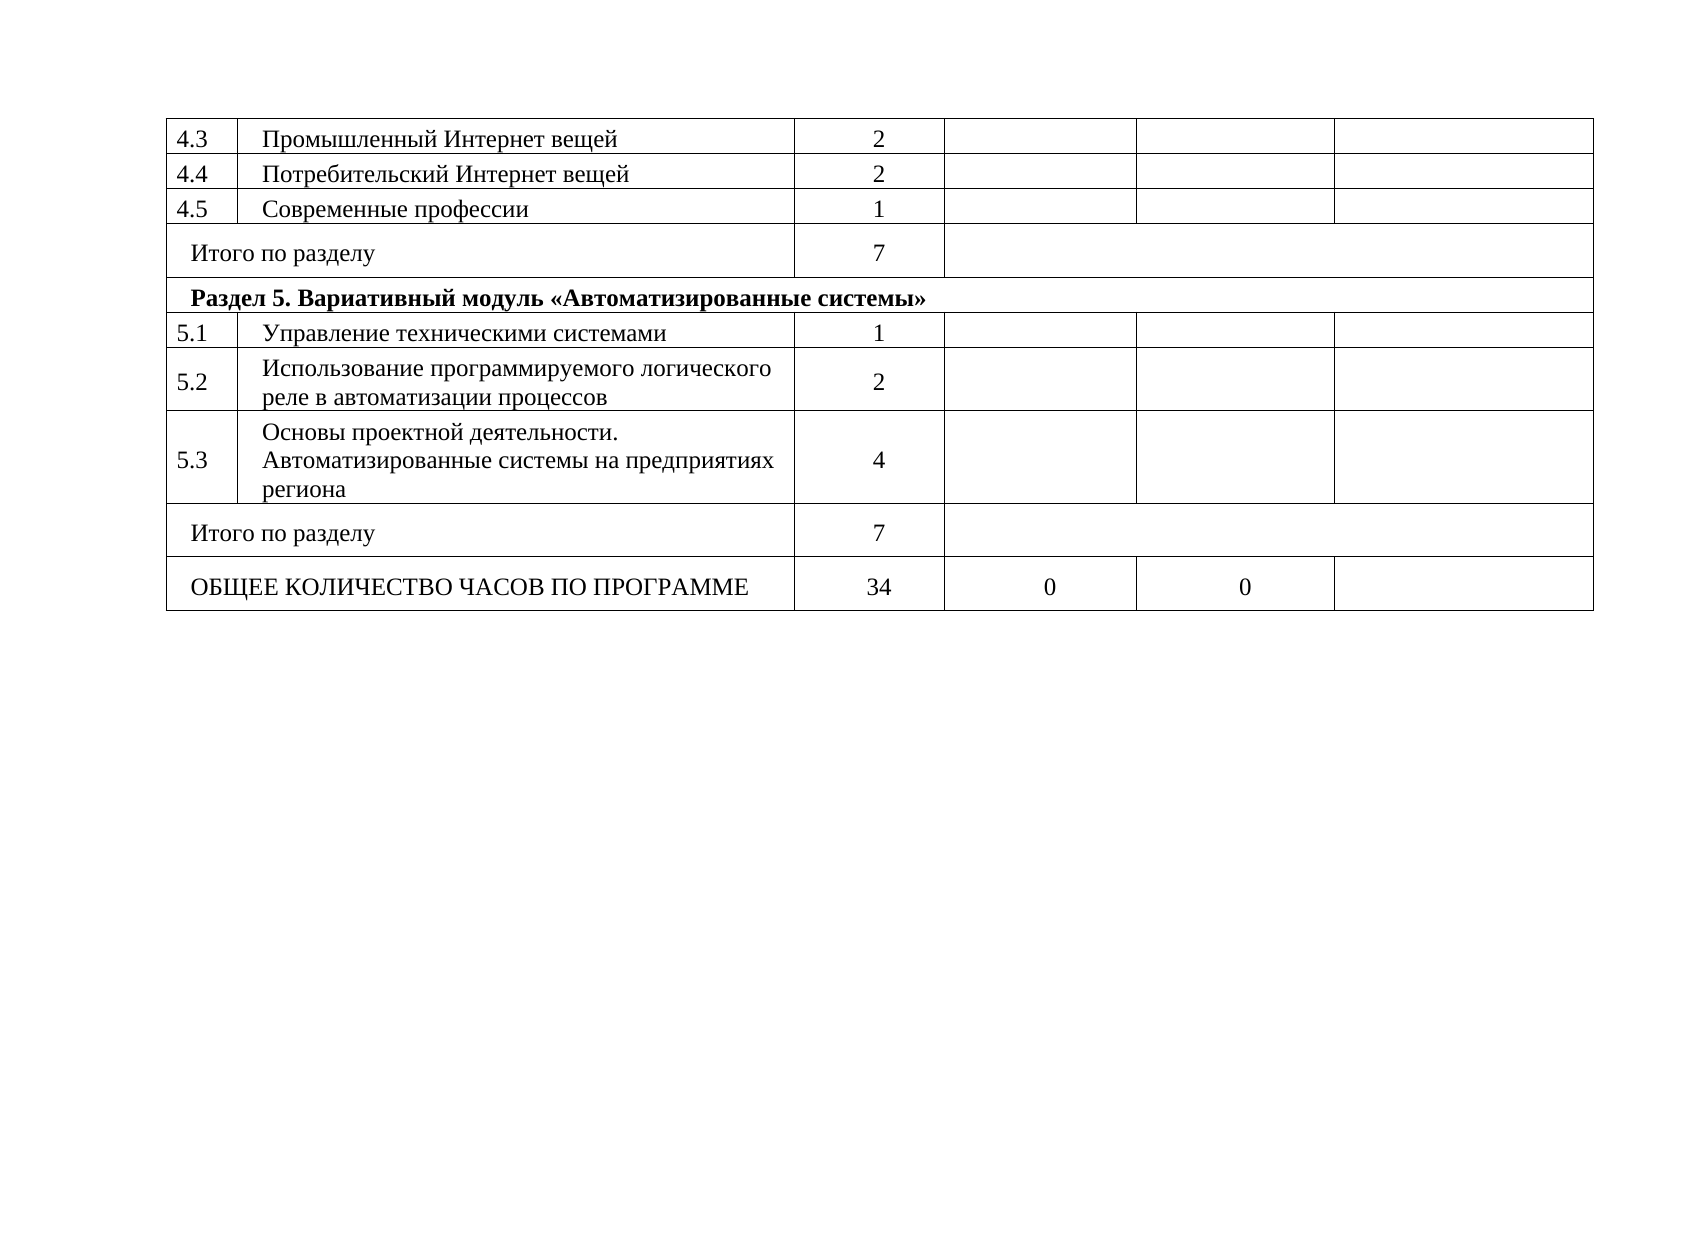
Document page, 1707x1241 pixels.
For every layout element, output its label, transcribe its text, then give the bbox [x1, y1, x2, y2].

table_cell [1335, 154, 1593, 188]
table_cell [945, 154, 1136, 188]
table_cell [1137, 189, 1334, 223]
table_cell [1335, 119, 1593, 153]
table_cell Итого по разделу [167, 504, 794, 556]
table_cell 7 [795, 504, 944, 556]
table_cell [945, 504, 1593, 556]
table_cell [945, 224, 1593, 277]
table_cell [1335, 411, 1593, 503]
table_cell 0 [945, 557, 1136, 610]
table_cell 2 [795, 119, 944, 153]
table_cell [1137, 411, 1334, 503]
table_cell ОБЩЕЕ КОЛИЧЕСТВО ЧАСОВ ПО ПРОГРАММЕ [167, 557, 794, 610]
table_cell [945, 119, 1136, 153]
table_cell Промышленный Интернет вещей [238, 119, 794, 153]
table_cell 4 [795, 411, 944, 503]
table_cell 1 [795, 189, 944, 223]
table_cell 4.4 [167, 154, 237, 188]
table_cell [1335, 313, 1593, 347]
table_cell [1137, 154, 1334, 188]
table_cell [945, 411, 1136, 503]
table_cell Управление техническими системами [238, 313, 794, 347]
table_cell Использование программируемого логического реле в автоматизации процессов [238, 348, 794, 410]
table_cell 5.2 [167, 348, 237, 410]
table_cell Раздел 5. Вариативный модуль «Автоматизированные системы» [167, 278, 1593, 312]
table_cell Итого по разделу [167, 224, 794, 277]
table_cell [945, 189, 1136, 223]
table_cell Потребительский Интернет вещей [238, 154, 794, 188]
table_cell Современные профессии [238, 189, 794, 223]
table_cell 4.5 [167, 189, 237, 223]
table_cell 1 [795, 313, 944, 347]
table_cell [1137, 119, 1334, 153]
table_cell [945, 348, 1136, 410]
table_cell [1335, 557, 1593, 610]
table_cell [1137, 348, 1334, 410]
table_cell 5.3 [167, 411, 237, 503]
table_cell [1335, 189, 1593, 223]
table_cell 0 [1137, 557, 1334, 610]
table_cell [1137, 313, 1334, 347]
table_cell 2 [795, 154, 944, 188]
table_cell 7 [795, 224, 944, 277]
table_cell 34 [795, 557, 944, 610]
table_cell 4.3 [167, 119, 237, 153]
table_cell [1335, 348, 1593, 410]
table_cell [945, 313, 1136, 347]
table_cell 2 [795, 348, 944, 410]
table_cell 5.1 [167, 313, 237, 347]
table_cell Основы проектной деятельности. Автоматизированные системы на предприятиях региона [238, 411, 794, 503]
